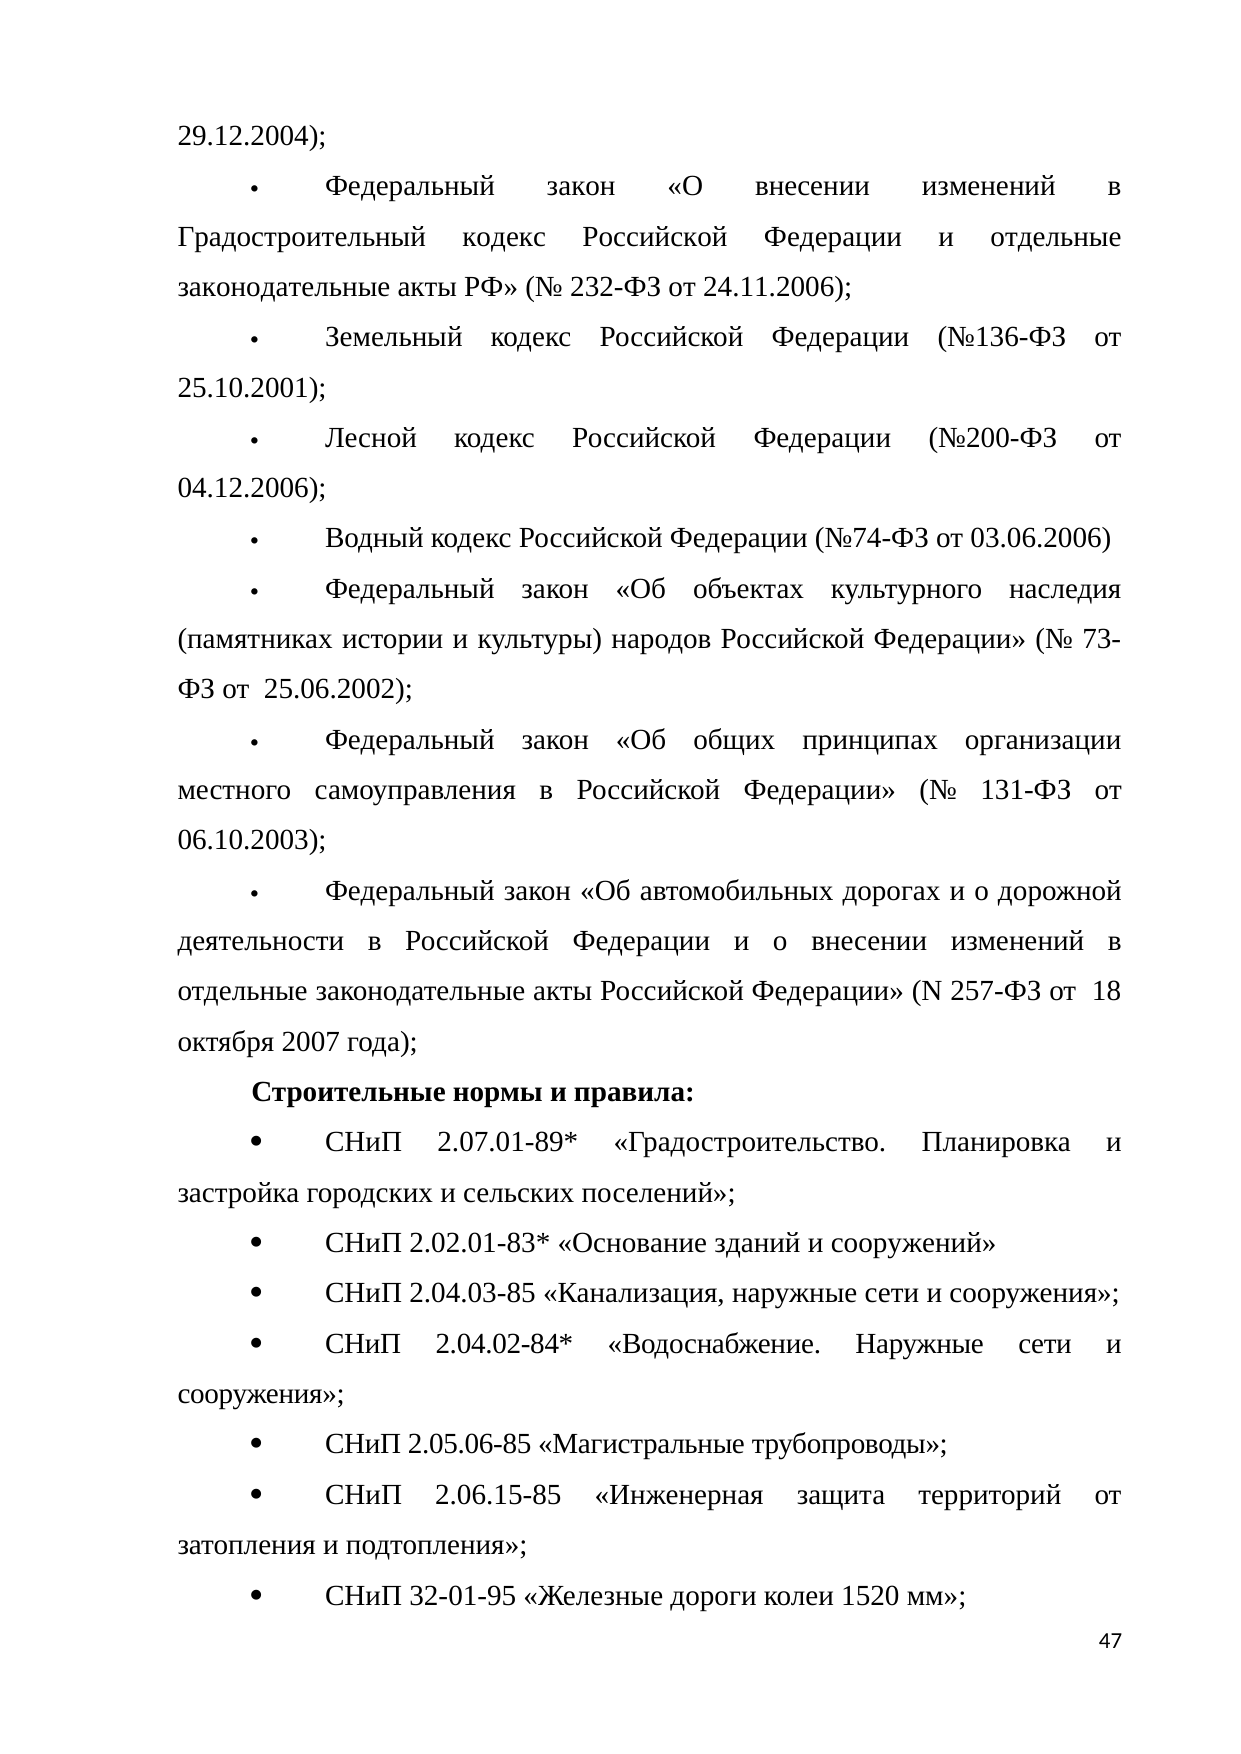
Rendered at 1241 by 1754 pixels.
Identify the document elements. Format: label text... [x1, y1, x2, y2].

list СНиП 2.05.06-85 «Магистральные трубопроводы»; [177, 1427, 1122, 1460]
list СНиП 32-01-95 «Железные дороги колеи 1520 мм»; [177, 1578, 1122, 1611]
list Федеральный закон «Об автомобильных дорогах и о дорожной деятельности в Российской Федерации и о внесении изменений в отдельные законодательные акты Российской Федерации» (N 257-ФЗ от 18 октября 2007 года); [177, 873, 1122, 1057]
list Лесной кодекс Российской Федерации (№200-ФЗ от 04.12.2006); [177, 420, 1122, 504]
list Федеральный закон «Об объектах культурного наследия (памятниках истории и культуры) народов Российской Федерации» (№ 73-ФЗ от 25.06.2002); [177, 571, 1122, 705]
list СНиП 2.06.15-85 «Инженерная защита территорий от затопления и подтопления»; [177, 1477, 1122, 1561]
list Федеральный закон «Об общих принципах организации местного самоуправления в Российской Федерации» (№ 131-ФЗ от 06.10.2003); [177, 722, 1122, 856]
list СНиП 2.04.03-85 «Канализация, наружные сети и сооружения»; [177, 1276, 1122, 1309]
list Земельный кодекс Российской Федерации (№136-ФЗ от 25.10.2001); [177, 319, 1122, 403]
list Федеральный закон «О внесении изменений в Градостроительный кодекс Российской Федерации и отдельные законодательные акты РФ» (№ 232-ФЗ от 24.11.2006); [177, 168, 1122, 303]
text Строительные нормы и правила: [177, 1074, 1122, 1108]
list СНиП 2.04.02-84* «Водоснабжение. Наружные сети и сооружения»; [177, 1326, 1122, 1410]
list СНиП 2.07.01-89* «Градостроительство. Планировка и застройка городских и сельских поселений»; [177, 1124, 1122, 1208]
list СНиП 2.02.01-83* «Основание зданий и сооружений» [177, 1225, 1122, 1259]
list Водный кодекс Российской Федерации (№74-ФЗ от 03.06.2006) [177, 521, 1122, 554]
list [177, 118, 1122, 152]
